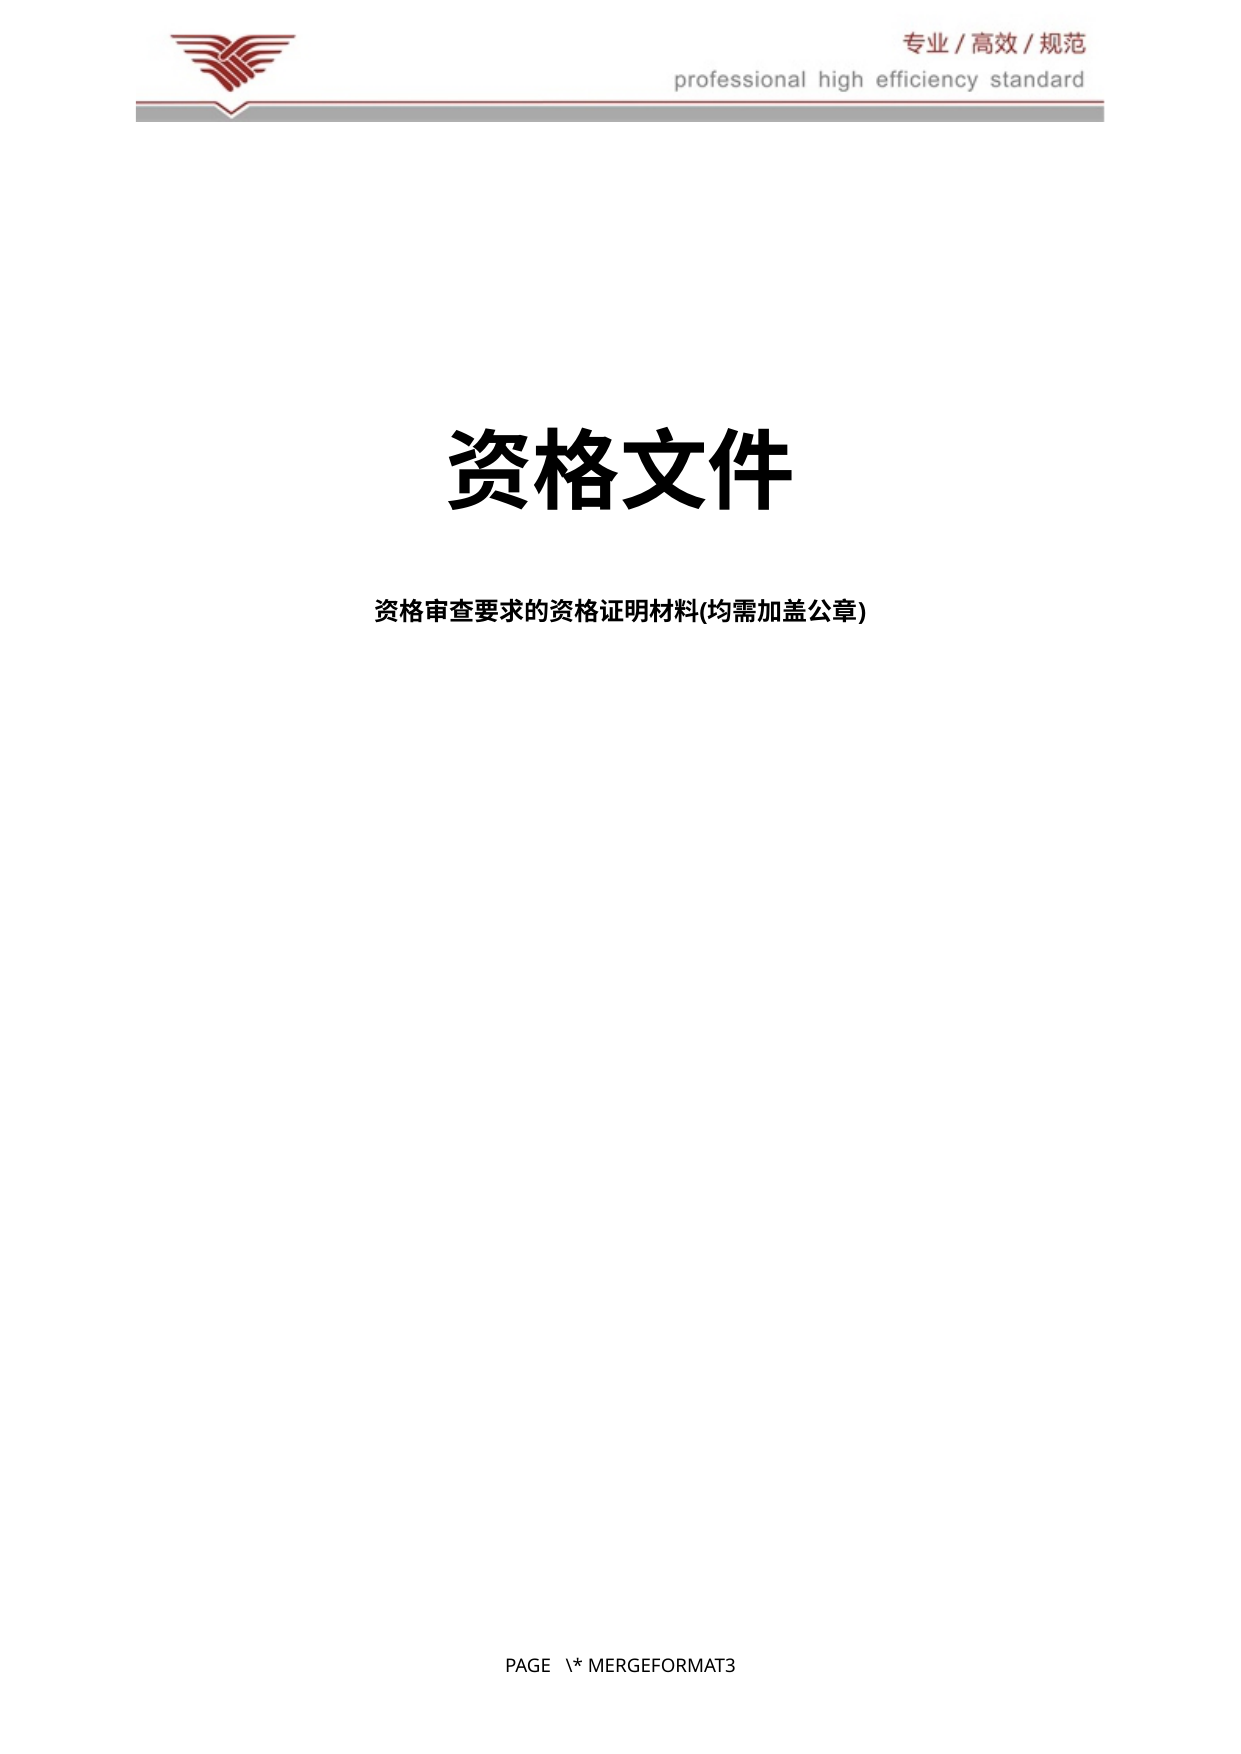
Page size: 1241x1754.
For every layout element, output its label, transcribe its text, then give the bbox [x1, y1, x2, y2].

picture [135, 11, 1105, 122]
text 资格审查要求的资格证明材料(均需加盖公章) [130, 591, 1110, 627]
text 资格文件 [130, 401, 1110, 528]
